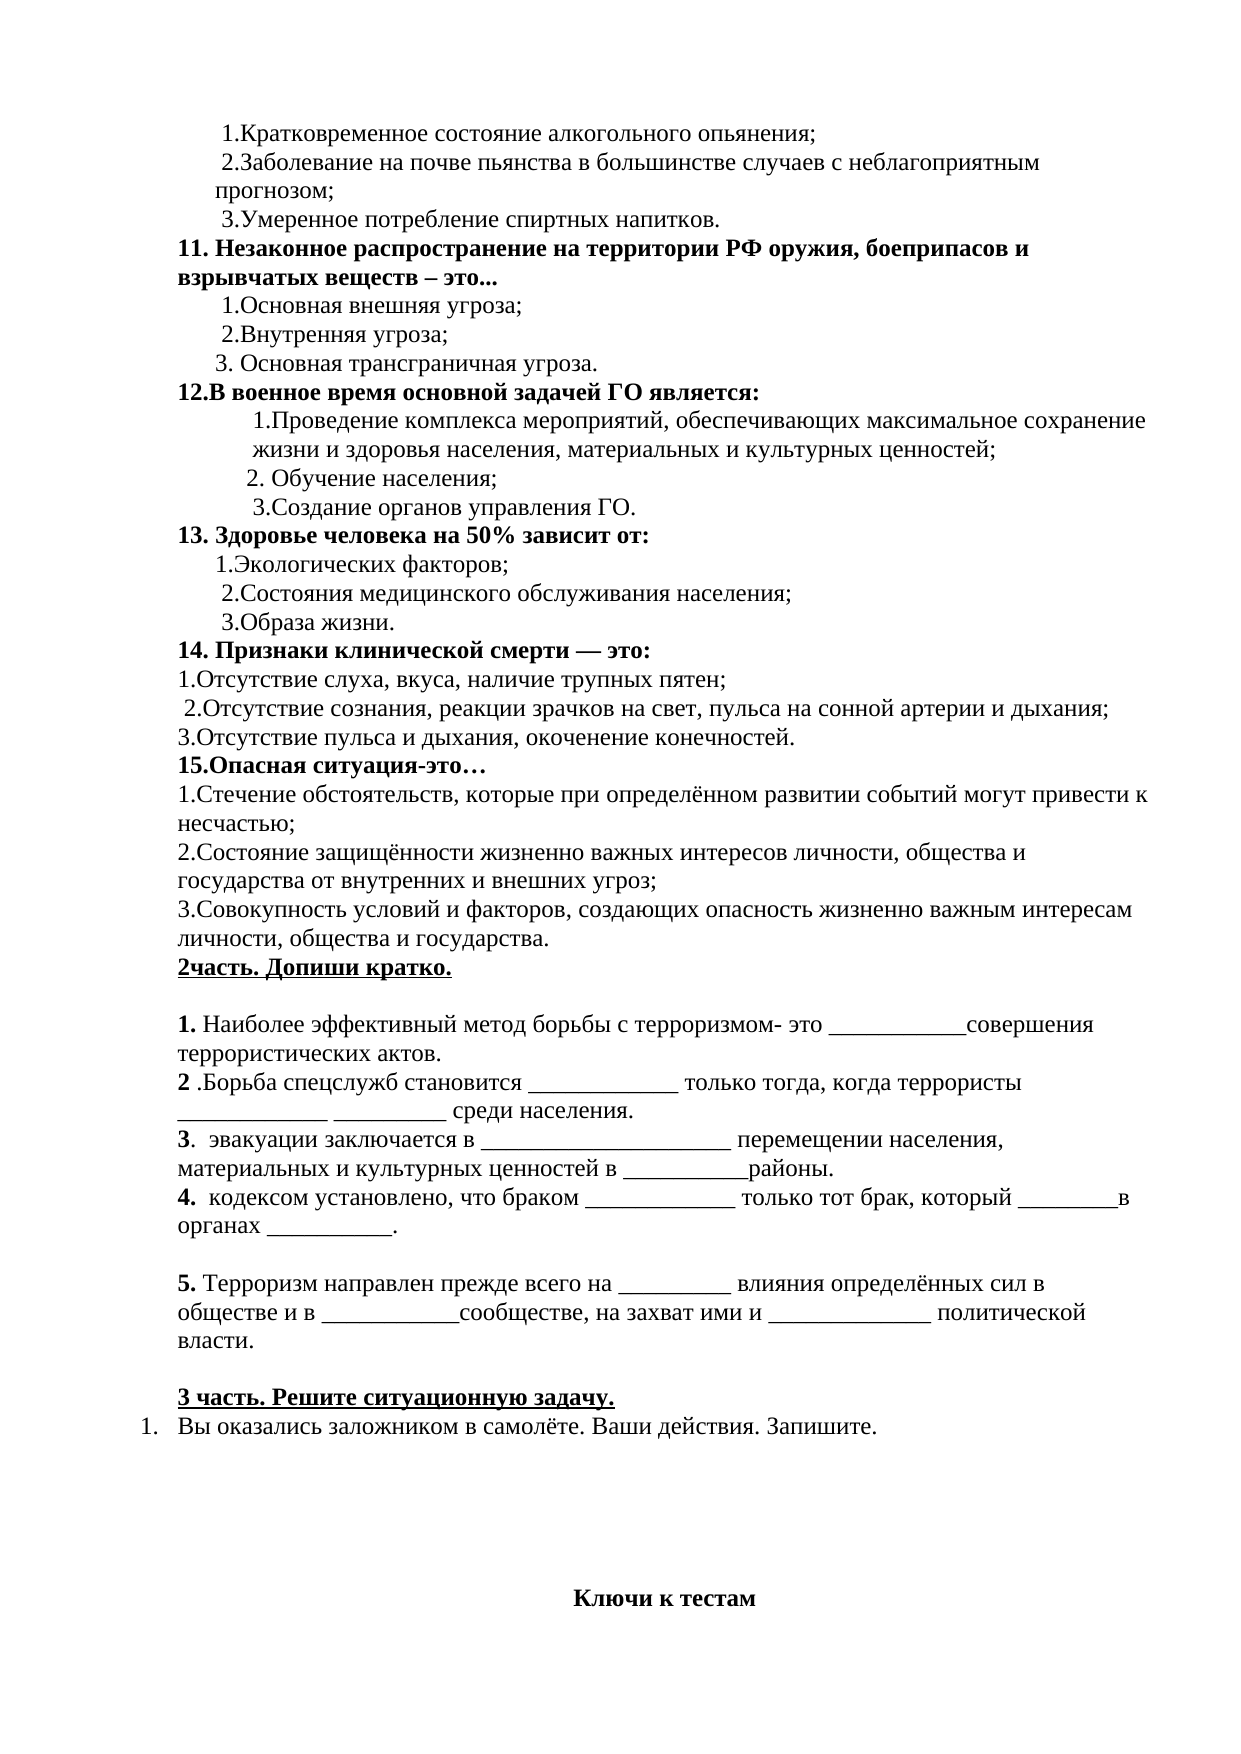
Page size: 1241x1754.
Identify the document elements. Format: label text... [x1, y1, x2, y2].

text 3. Основная трансграничная угроза. [177, 348, 1152, 377]
text 3. эвакуации заключается в ____________________ перемещении населения, материальных и культурных ценностей в __________районы. [177, 1124, 1152, 1182]
text 5. Терроризм направлен прежде всего на _________ влияния определённых сил в обществе и в ___________сообществе, на захват ими и _____________ политической власти. [177, 1239, 1152, 1382]
text 1.Стечение обстоятельств, которые при определённом развитии событий могут привести к несчастью; [177, 779, 1152, 837]
text 2 .Борьба спецслужб становится ____________ только тогда, когда террористы ____________ _________ среди населения. [177, 1067, 1152, 1124]
text 3.Умеренное потребление спиртных напитков. [215, 204, 1152, 233]
text 3.Создание органов управления ГО. [177, 492, 1152, 521]
text 4. кодексом установлено, что браком ____________ только тот брак, который ________в органах __________. [177, 1182, 1152, 1239]
text 2.Заболевание на почве пьянства в большинстве случаев с неблагоприятным прогнозом; [215, 147, 1152, 204]
text 1.Экологических факторов; [215, 549, 1152, 578]
text 2.Состояния медицинского обслуживания населения; [177, 578, 1152, 607]
text 2.Отсутствие сознания, реакции зрачков на свет, пульса на сонной артерии и дыхания; [177, 693, 1152, 722]
text 2. Обучение населения; [215, 463, 1152, 492]
text 1. Наиболее эффективный метод борьбы с терроризмом- это ___________совершения террористических актов. [177, 1009, 1152, 1067]
text 2.Состояние защищённости жизненно важных интересов личности, общества и государства от внутренних и внешних угроз; [177, 837, 1152, 894]
text 11. Незаконное распространение на территории РФ оружия, боеприпасов и взрывчатых веществ – это... [177, 233, 1152, 291]
text 1.Основная внешняя угроза; [215, 291, 1152, 319]
list Вы оказались заложником в самолёте. Ваши действия. Запишите. [140, 1411, 1152, 1440]
list 1.Проведение комплекса мероприятий, обеспечивающих максимальное сохранение жизни и здоровья населения, материальных и культурных ценностей; [252, 406, 1152, 463]
text 3.Отсутствие пульса и дыхания, окоченение конечностей. [177, 722, 1152, 751]
text 2часть. Допиши кратко. [177, 952, 1152, 981]
text 12.В военное время основной задачей ГО является: [177, 377, 1152, 406]
text Ключи к тестам [177, 1583, 1152, 1612]
text 1.Кратковременное состояние алкогольного опьянения; [215, 118, 1152, 147]
text 15.Опасная ситуация-это… [177, 751, 1152, 779]
text 2.Внутренняя угроза; [177, 319, 1152, 348]
text 13. Здоровье человека на 50% зависит от: [177, 521, 1152, 549]
text 3 часть. Решите ситуационную задачу. [177, 1382, 1152, 1411]
text 3.Образа жизни. [215, 607, 1152, 636]
text 14. Признаки клинической смерти — это: [177, 636, 1152, 664]
text 3.Совокупность условий и факторов, создающих опасность жизненно важным интересам личности, общества и государства. [177, 894, 1152, 952]
text 1.Отсутствие слуха, вкуса, наличие трупных пятен; [177, 664, 1152, 693]
